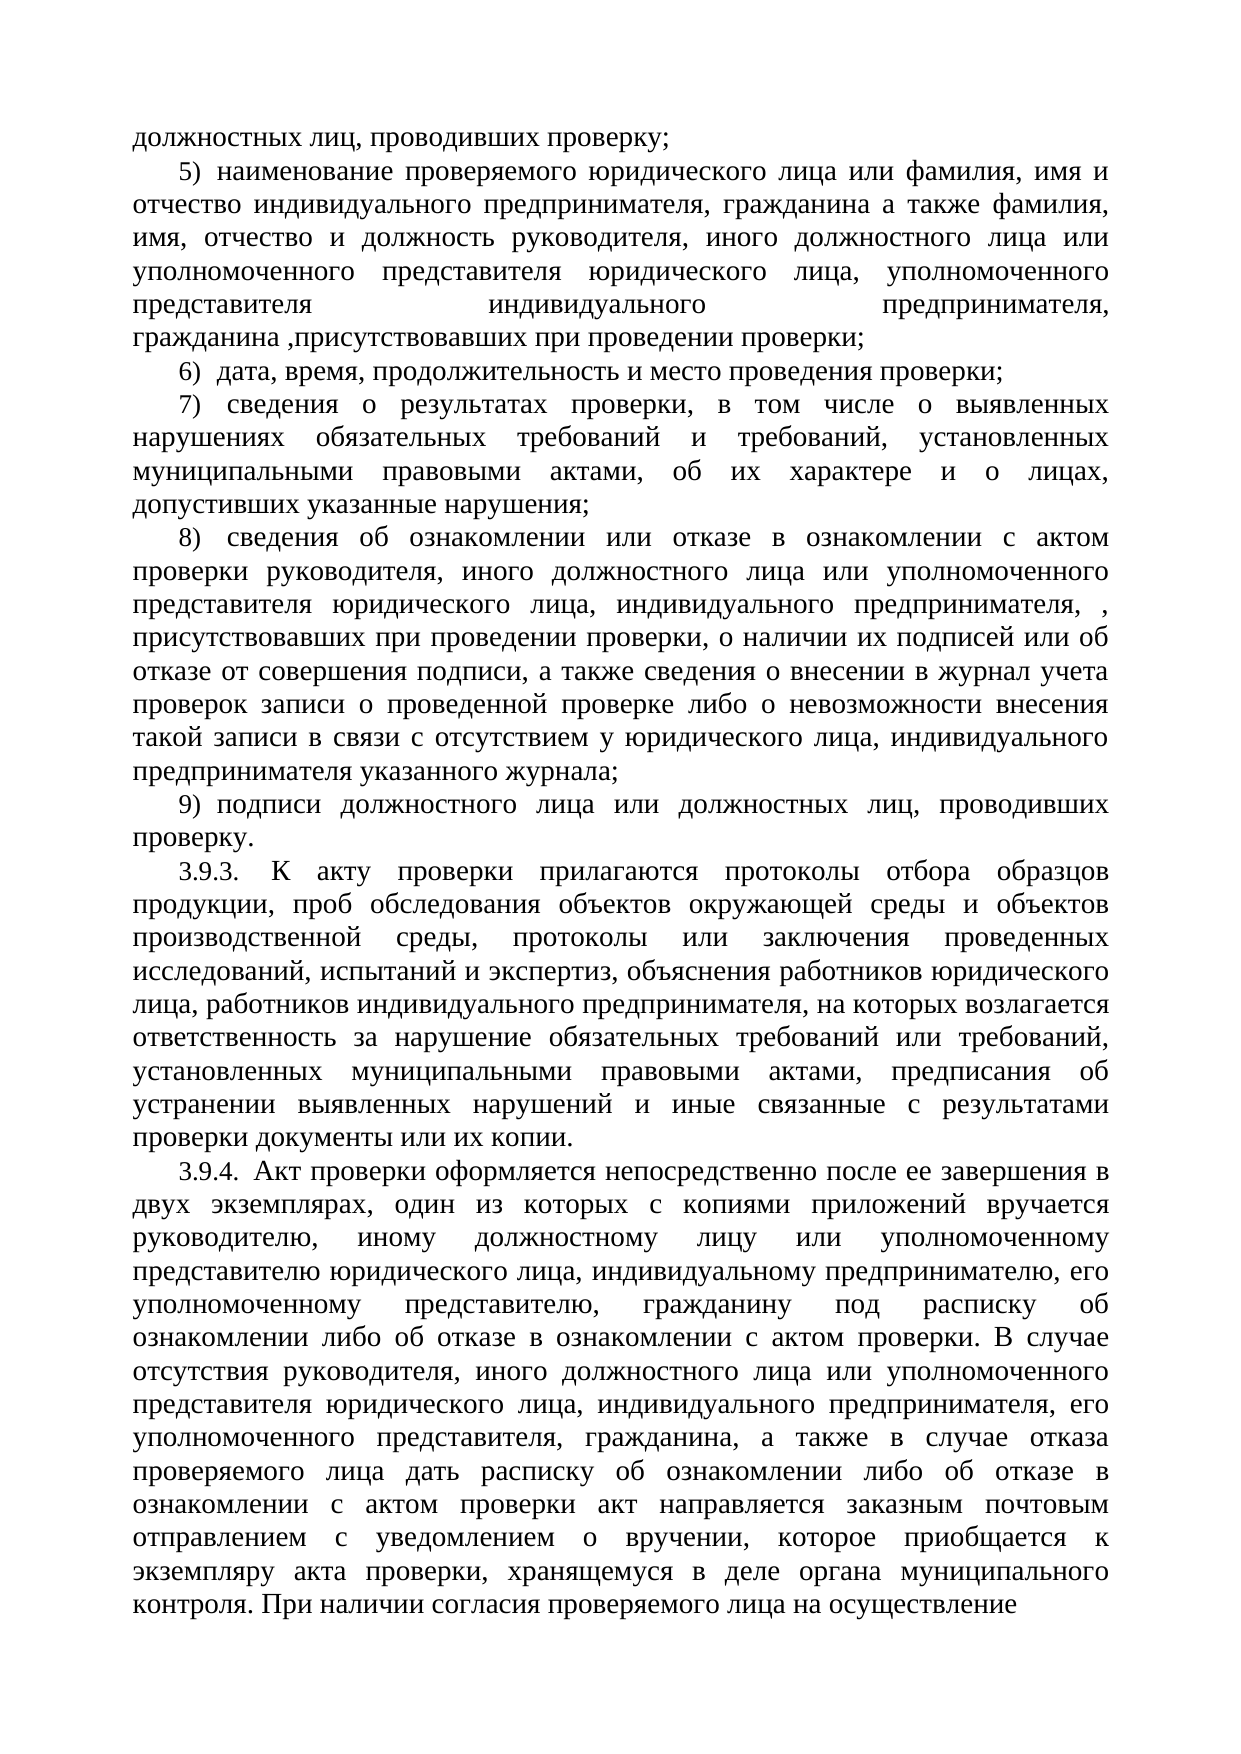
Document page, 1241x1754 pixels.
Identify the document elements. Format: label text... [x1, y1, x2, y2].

list подписи должностного лица или должностных лиц, проводивших проверку. [132, 787, 1110, 853]
list наименование проверяемого юридического лица или фамилия, имя и отчество индивидуального предпринимателя, гражданина а также фамилия, имя, отчество и должность руководителя, иного должностного лица или уполномоченного представителя юридического лица, уполномоченного представителя индивидуального предпринимателя, гражданина ,присутствовавших при проведении проверки; [132, 153, 1110, 353]
list К акту проверки прилагаются протоколы отбора образцов продукции, проб обследования объектов окружающей среды и объектов производственной среды, протоколы или заключения проведенных исследований, испытаний и экспертиз, объяснения работников юридического лица, работников индивидуального предпринимателя, на которых возлагается ответственность за нарушение обязательных требований или требований, установленных муниципальными правовыми актами, предписания об устранении выявленных нарушений и иные связанные с результатами проверки документы или их копии. [132, 853, 1110, 1153]
text должностных лиц, проводивших проверку; [132, 120, 1114, 153]
list дата, время, продолжительность и место проведения проверки; [132, 353, 1114, 387]
list сведения об ознакомлении или отказе в ознакомлении с актом проверки руководителя, иного должностного лица или уполномоченного представителя юридического лица, индивидуального предпринимателя, , присутствовавших при проведении проверки, о наличии их подписей или об отказе от совершения подписи, а также сведения о внесении в журнал учета проверок записи о проведенной проверке либо о невозможности внесения такой записи в связи с отсутствием у юридического лица, индивидуального предпринимателя указанного журнала; [132, 520, 1110, 787]
list сведения о результатах проверки, в том числе о выявленных нарушениях обязательных требований и требований, установленных муниципальными правовыми актами, об их характере и о лицах, допустивших указанные нарушения; [132, 387, 1110, 520]
list Акт проверки оформляется непосредственно после ее завершения в двух экземплярах, один из которых с копиями приложений вручается руководителю, иному должностному лицу или уполномоченному представителю юридического лица, индивидуальному предпринимателю, его уполномоченному представителю, гражданину под расписку об ознакомлении либо об отказе в ознакомлении с актом проверки. В случае отсутствия руководителя, иного должностного лица или уполномоченного представителя юридического лица, индивидуального предпринимателя, его уполномоченного представителя, гражданина, а также в случае отказа проверяемого лица дать расписку об ознакомлении либо об отказе в ознакомлении с актом проверки акт направляется заказным почтовым отправлением с уведомлением о вручении, которое приобщается к экземпляру акта проверки, хранящемуся в деле органа муниципального контроля. При наличии согласия проверяемого лица на осуществление [132, 1153, 1110, 1620]
